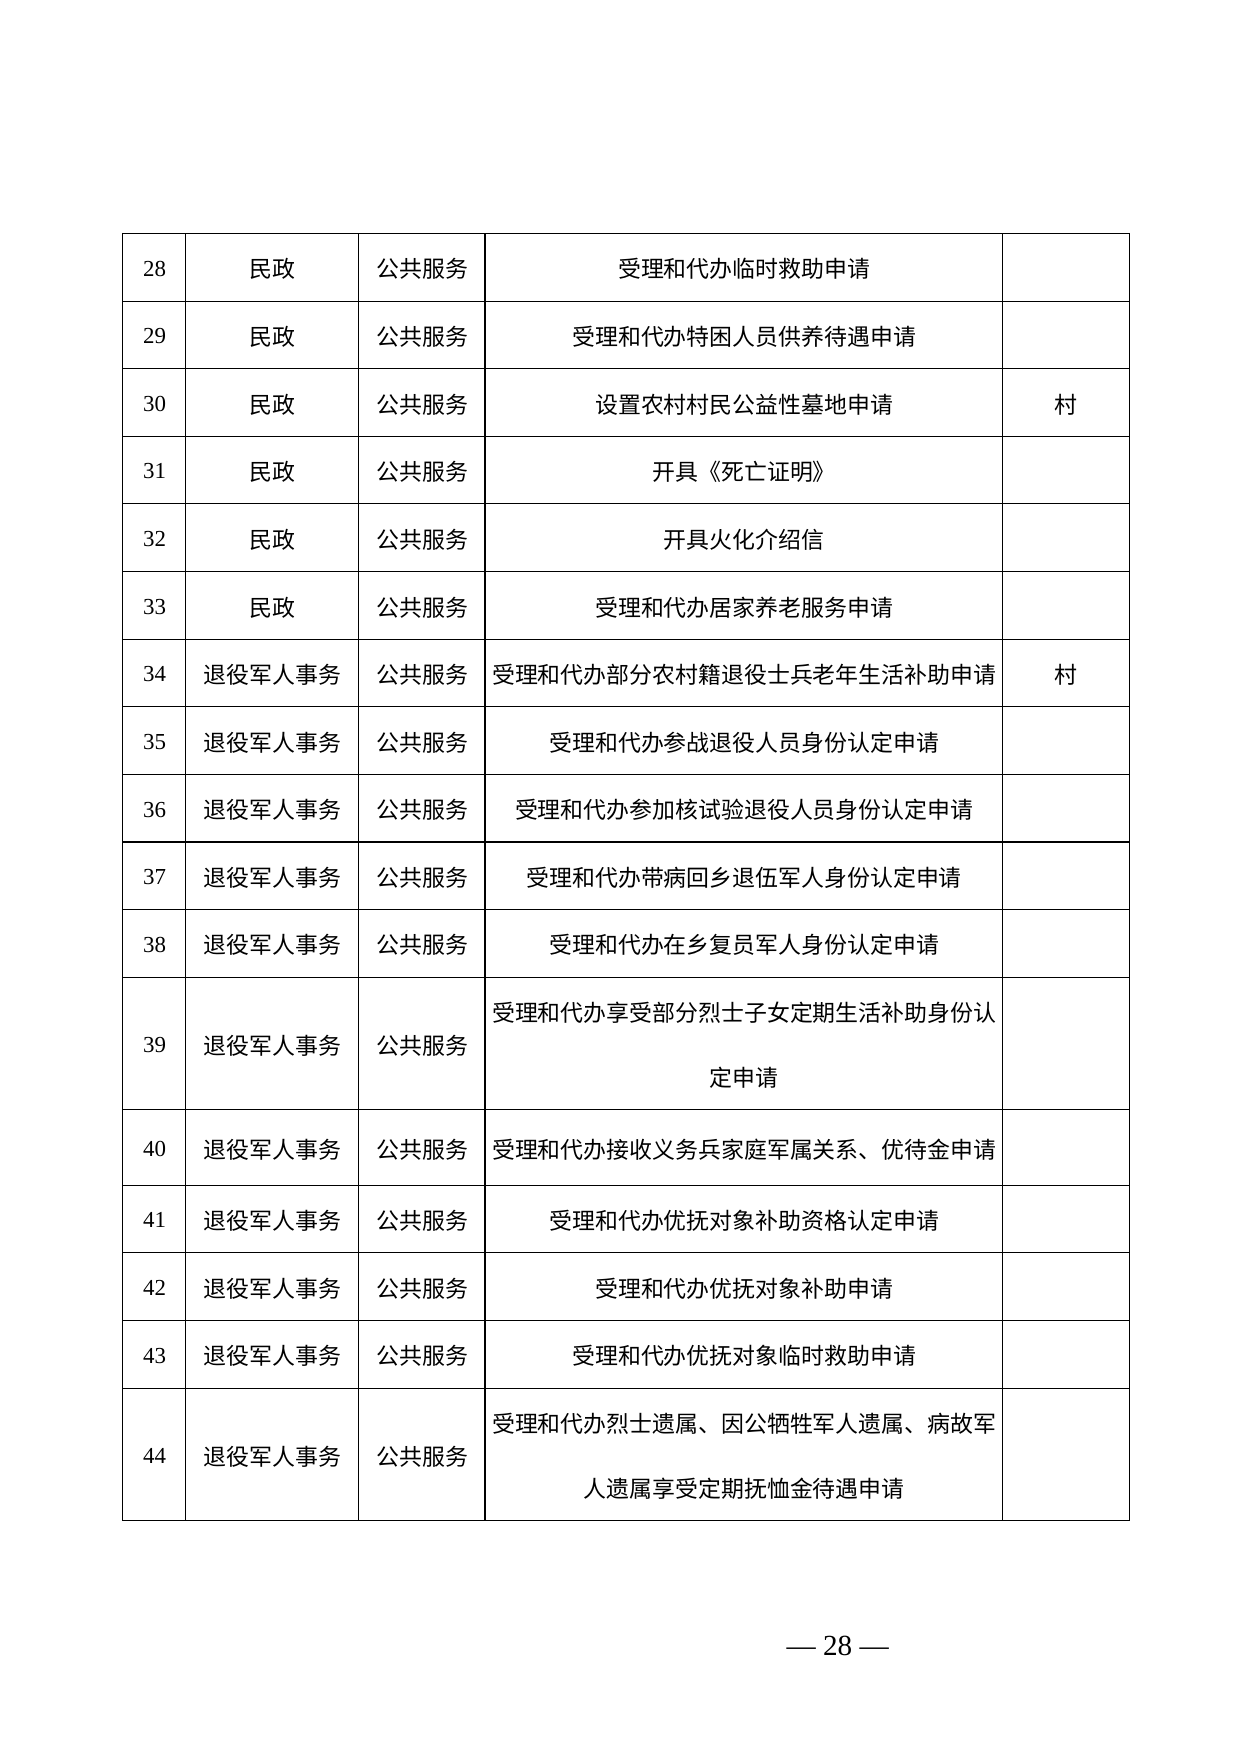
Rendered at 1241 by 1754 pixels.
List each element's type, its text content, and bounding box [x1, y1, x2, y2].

table_cell 公共服务 [359, 1110, 484, 1184]
table_cell 32 [123, 504, 185, 571]
table_cell 民政 [186, 437, 358, 503]
table_cell [1003, 302, 1129, 368]
table_cell 退役军人事务 [186, 640, 358, 706]
table_cell 公共服务 [359, 1253, 484, 1320]
table_cell 民政 [186, 504, 358, 571]
table_cell 公共服务 [359, 234, 484, 301]
table_cell [1003, 1253, 1129, 1320]
table_cell 公共服务 [359, 437, 484, 503]
table_cell 开具火化介绍信 [486, 504, 1002, 571]
table_cell 退役军人事务 [186, 1389, 358, 1520]
table_cell 37 [123, 843, 185, 909]
table_cell [1003, 843, 1129, 909]
table_cell [1003, 437, 1129, 503]
table_cell 公共服务 [359, 978, 484, 1109]
table_cell 退役军人事务 [186, 1321, 358, 1387]
table_cell 受理和代办参加核试验退役人员身份认定申请 [486, 775, 1002, 841]
table_cell 30 [123, 369, 185, 436]
table_cell 退役军人事务 [186, 978, 358, 1109]
table_cell 35 [123, 707, 185, 774]
table_cell 退役军人事务 [186, 1253, 358, 1320]
table_cell 公共服务 [359, 910, 484, 977]
table_cell 开具《死亡证明》 [486, 437, 1002, 503]
table_cell 设置农村村民公益性墓地申请 [486, 369, 1002, 436]
table_cell 36 [123, 775, 185, 841]
table_cell 33 [123, 572, 185, 638]
table_cell 39 [123, 978, 185, 1109]
table_cell 公共服务 [359, 1186, 484, 1252]
table_cell 公共服务 [359, 843, 484, 909]
table_cell [1003, 707, 1129, 774]
table_cell 公共服务 [359, 1389, 484, 1520]
table_cell 31 [123, 437, 185, 503]
table_cell [1003, 504, 1129, 571]
table_cell 民政 [186, 369, 358, 436]
table_cell 民政 [186, 572, 358, 638]
table_cell 村 [1003, 369, 1129, 436]
table_cell 29 [123, 302, 185, 368]
table_cell 公共服务 [359, 369, 484, 436]
table_cell [1003, 775, 1129, 841]
table_cell 42 [123, 1253, 185, 1320]
table_cell 公共服务 [359, 504, 484, 571]
table_cell [1003, 1389, 1129, 1520]
table_cell 41 [123, 1186, 185, 1252]
table_cell 公共服务 [359, 1321, 484, 1387]
table_cell 退役军人事务 [186, 910, 358, 977]
table_cell [1003, 234, 1129, 301]
table_cell 退役军人事务 [186, 1110, 358, 1184]
table_cell 受理和代办优抚对象补助申请 [486, 1253, 1002, 1320]
table_cell 受理和代办接收义务兵家庭军属关系、优待金申请 [486, 1110, 1002, 1184]
table_cell [1003, 1110, 1129, 1184]
table_cell 退役军人事务 [186, 843, 358, 909]
table_cell [1003, 978, 1129, 1109]
table_cell 受理和代办优抚对象临时救助申请 [486, 1321, 1002, 1387]
table_cell 受理和代办优抚对象补助资格认定申请 [486, 1186, 1002, 1252]
table_cell 民政 [186, 234, 358, 301]
table_cell 民政 [186, 302, 358, 368]
table_cell 退役军人事务 [186, 775, 358, 841]
table_cell 公共服务 [359, 572, 484, 638]
table_cell 公共服务 [359, 707, 484, 774]
table_cell [1003, 1186, 1129, 1252]
table_cell 34 [123, 640, 185, 706]
table_cell 受理和代办烈士遗属、因公牺牲军人遗属、病故军人遗属享受定期抚恤金待遇申请 [486, 1389, 1002, 1520]
table_cell [1003, 572, 1129, 638]
table_cell 公共服务 [359, 775, 484, 841]
table_cell 受理和代办参战退役人员身份认定申请 [486, 707, 1002, 774]
table_cell 43 [123, 1321, 185, 1387]
table_cell 受理和代办临时救助申请 [486, 234, 1002, 301]
table_cell 受理和代办带病回乡退伍军人身份认定申请 [486, 843, 1002, 909]
table_cell 38 [123, 910, 185, 977]
table_cell 受理和代办居家养老服务申请 [486, 572, 1002, 638]
table_cell 40 [123, 1110, 185, 1184]
table_cell 公共服务 [359, 640, 484, 706]
table_cell [1003, 1321, 1129, 1387]
table_cell 退役军人事务 [186, 1186, 358, 1252]
table_cell [1003, 910, 1129, 977]
table_cell 受理和代办在乡复员军人身份认定申请 [486, 910, 1002, 977]
table_cell 44 [123, 1389, 185, 1520]
table_cell 退役军人事务 [186, 707, 358, 774]
table_cell 受理和代办享受部分烈士子女定期生活补助身份认定申请 [486, 978, 1002, 1109]
table_cell 公共服务 [359, 302, 484, 368]
table_cell 28 [123, 234, 185, 301]
table_cell 村 [1003, 640, 1129, 706]
table_cell 受理和代办部分农村籍退役士兵老年生活补助申请 [486, 640, 1002, 706]
table_cell 受理和代办特困人员供养待遇申请 [486, 302, 1002, 368]
